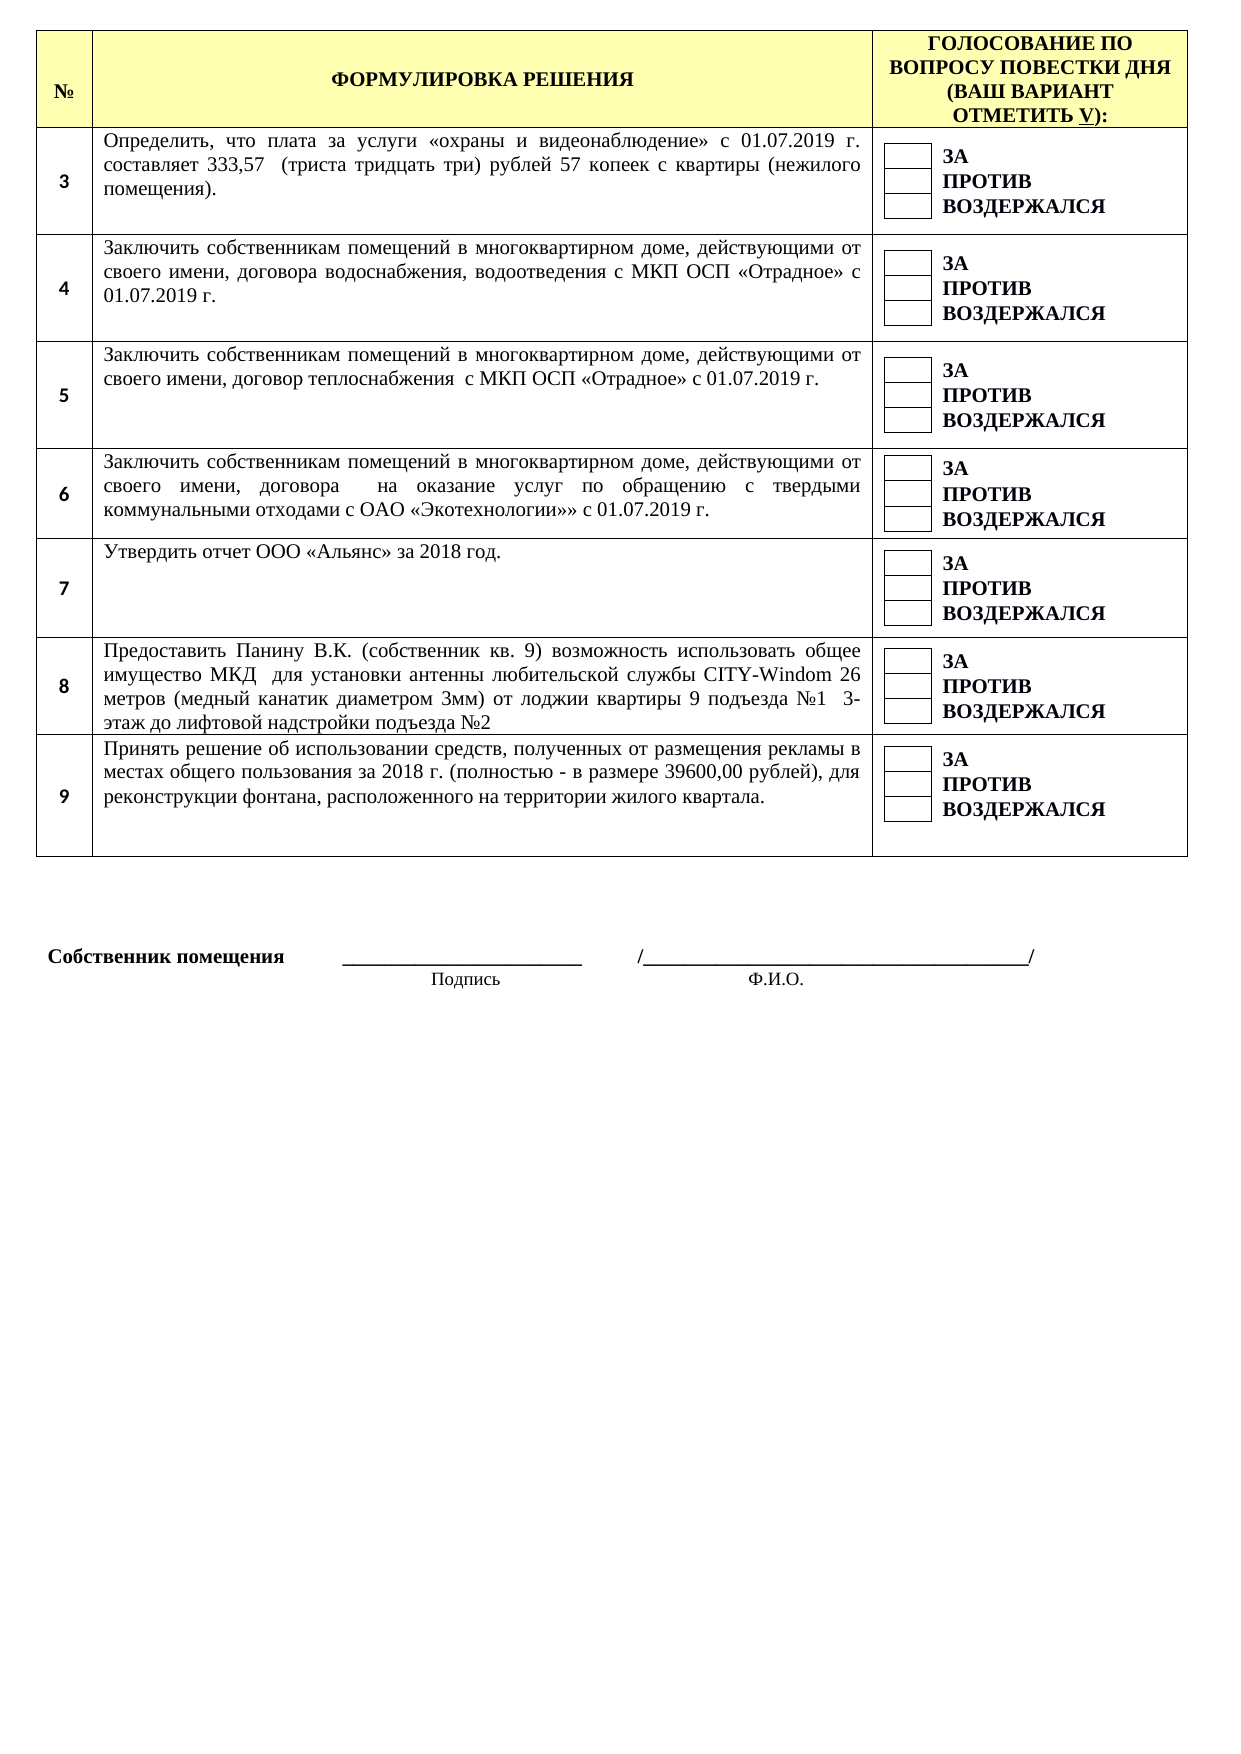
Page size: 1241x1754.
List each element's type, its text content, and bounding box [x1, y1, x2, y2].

table_cell Утвердить отчет ООО «Альянс» за 2018 год. [93, 539, 872, 637]
table_cell Заключить собственникам помещений в многоквартирном доме, действующими от своего имени, договора на оказание услуг по обращению с твердыми коммунальными отходами с ОАО «Экотехнологии»» с 01.07.2019 г. [93, 449, 872, 538]
table_cell 8 [37, 638, 92, 734]
table_header № [37, 31, 92, 127]
table_cell [873, 342, 1187, 448]
text Собственник помещения _______________________ /_____________________________________/ [47, 943, 1199, 968]
table_cell Заключить собственникам помещений в многоквартирном доме, действующими от своего имени, договора водоснабжения, водоотведения с МКП ОСП «Отрадное» с 01.07.2019 г. [93, 235, 872, 341]
table_cell Заключить собственникам помещений в многоквартирном доме, действующими от своего имени, договор теплоснабжения с МКП ОСП «Отрадное» с 01.07.2019 г. [93, 342, 872, 448]
table_cell [873, 449, 1187, 538]
table_cell Принять решение об использовании средств, полученных от размещения рекламы в местах общего пользования за 2018 г. (полностью - в размере 39600,00 рублей), для реконструкции фонтана, расположенного на территории жилого квартала. [93, 735, 872, 856]
table_cell [873, 235, 1187, 341]
table_cell 7 [37, 539, 92, 637]
table_cell Предоставить Панину В.К. (собственник кв. 9) возможность использовать общее имущество МКД для установки антенны любительской службы CITY-Windom 26 метров (медный канатик диаметром 3мм) от лоджии квартиры 9 подъезда №1 3-этаж до лифтовой надстройки подъезда №2 [93, 638, 872, 734]
table_cell 4 [37, 235, 92, 341]
table_cell [873, 128, 1187, 234]
table_cell 6 [37, 449, 92, 538]
table_cell [873, 539, 1187, 637]
text Подпись Ф.И.О. [47, 968, 1199, 989]
table_cell 5 [37, 342, 92, 448]
table_cell 3 [37, 128, 92, 234]
table_cell Определить, что плата за услуги «охраны и видеонаблюдение» с 01.07.2019 г. составляет 333,57 (триста тридцать три) рублей 57 копеек с квартиры (нежилого помещения). [93, 128, 872, 234]
table_header ГОЛОСОВАНИЕ ПО ВОПРОСУ ПОВЕСТКИ ДНЯ (ВАШ ВАРИАНТ ОТМЕТИТЬ V): [873, 31, 1187, 127]
table_header ФОРМУЛИРОВКА РЕШЕНИЯ [93, 31, 872, 127]
table_cell [873, 638, 1187, 734]
table_cell 9 [37, 735, 92, 856]
table_cell [873, 735, 1187, 856]
